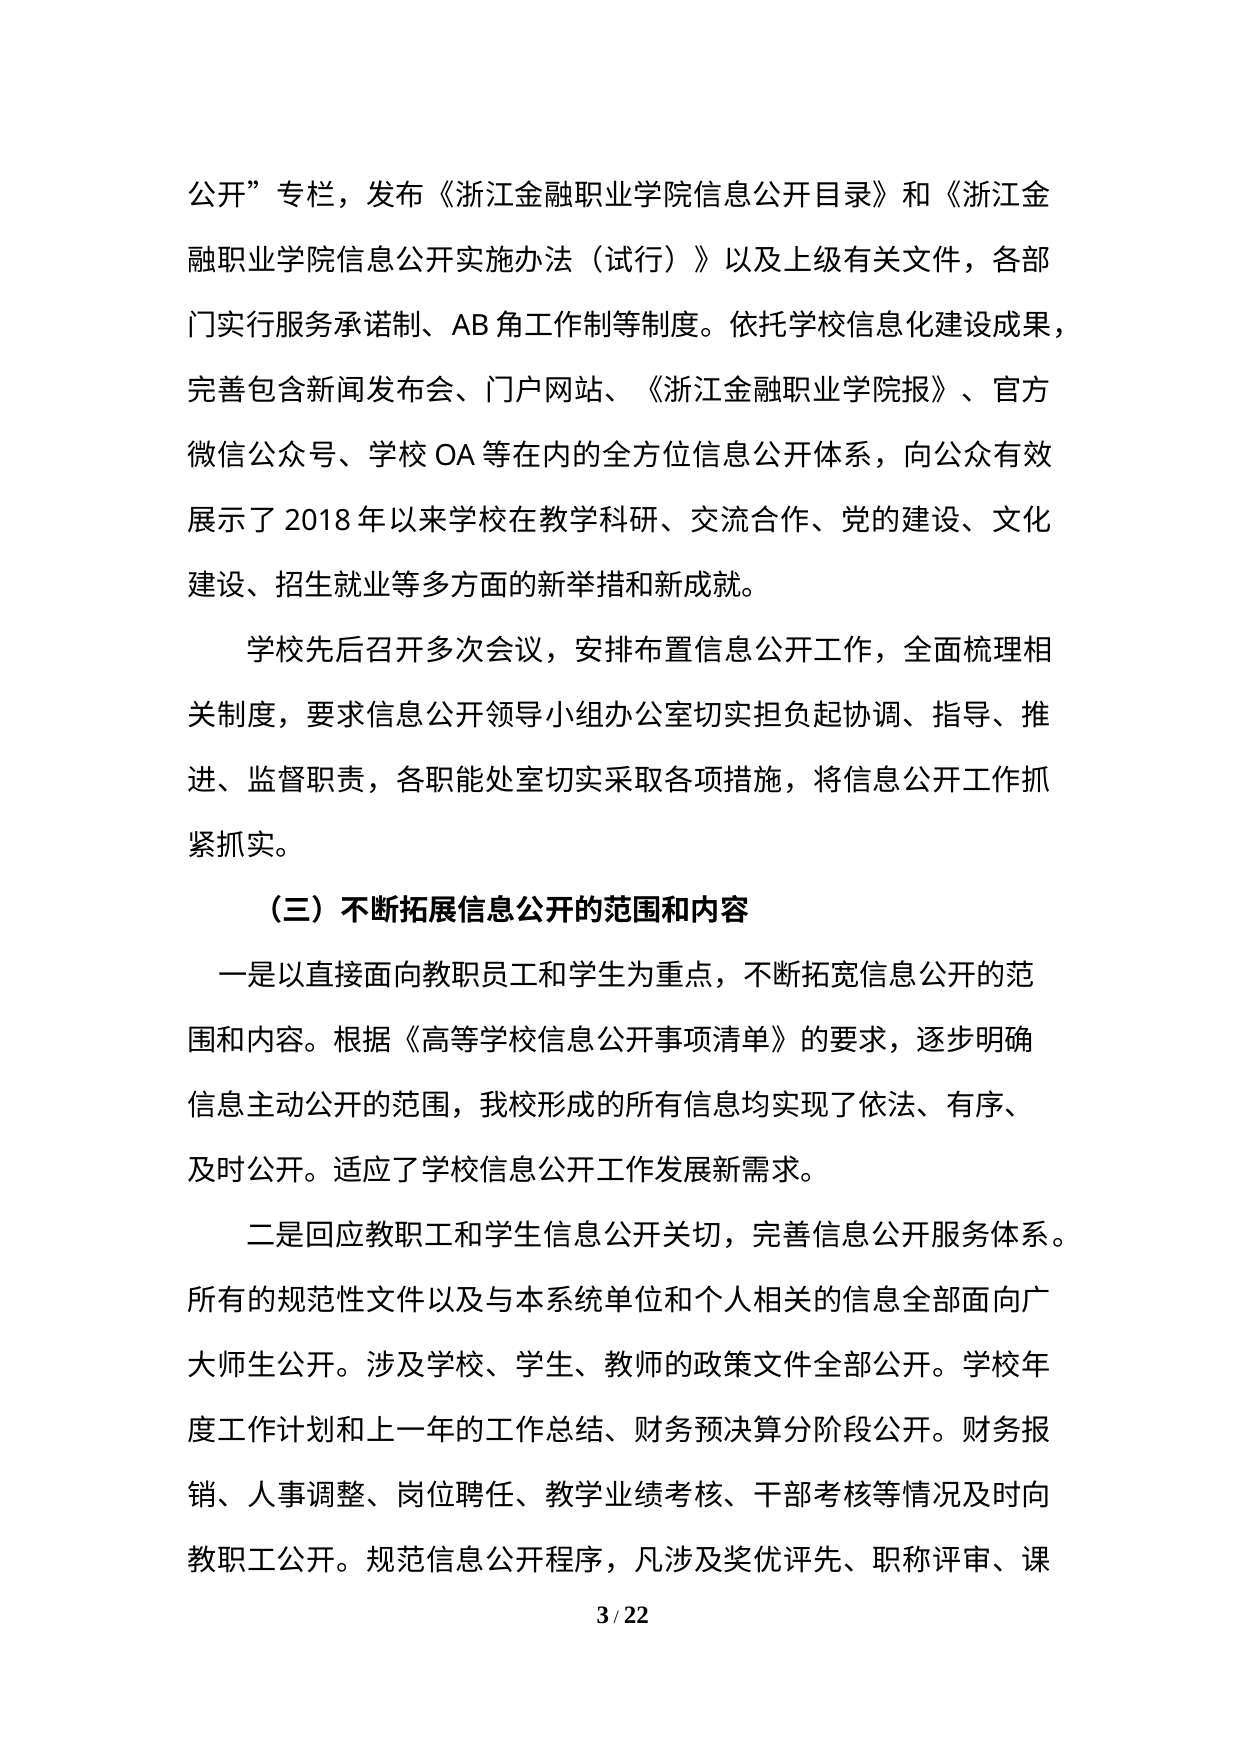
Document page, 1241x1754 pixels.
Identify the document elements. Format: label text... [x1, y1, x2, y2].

text 学校先后召开多次会议，安排布置信息公开工作，全面梳理相关制度，要求信息公开领导小组办公室切实担负起协调、指导、推进、监督职责，各职能处室切实采取各项措施，将信息公开工作抓紧抓实。 [187, 615, 1053, 875]
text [187, 160, 1053, 615]
text （三）不断拓展信息公开的范围和内容 [187, 875, 1053, 940]
text 一是以直接面向教职员工和学生为重点，不断拓宽信息公开的范围和内容。根据《高等学校信息公开事项清单》的要求，逐步明确信息主动公开的范围，我校形成的所有信息均实现了依法、有序、及时公开。适应了学校信息公开工作发展新需求。 [187, 940, 1053, 1200]
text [187, 1200, 1053, 1590]
